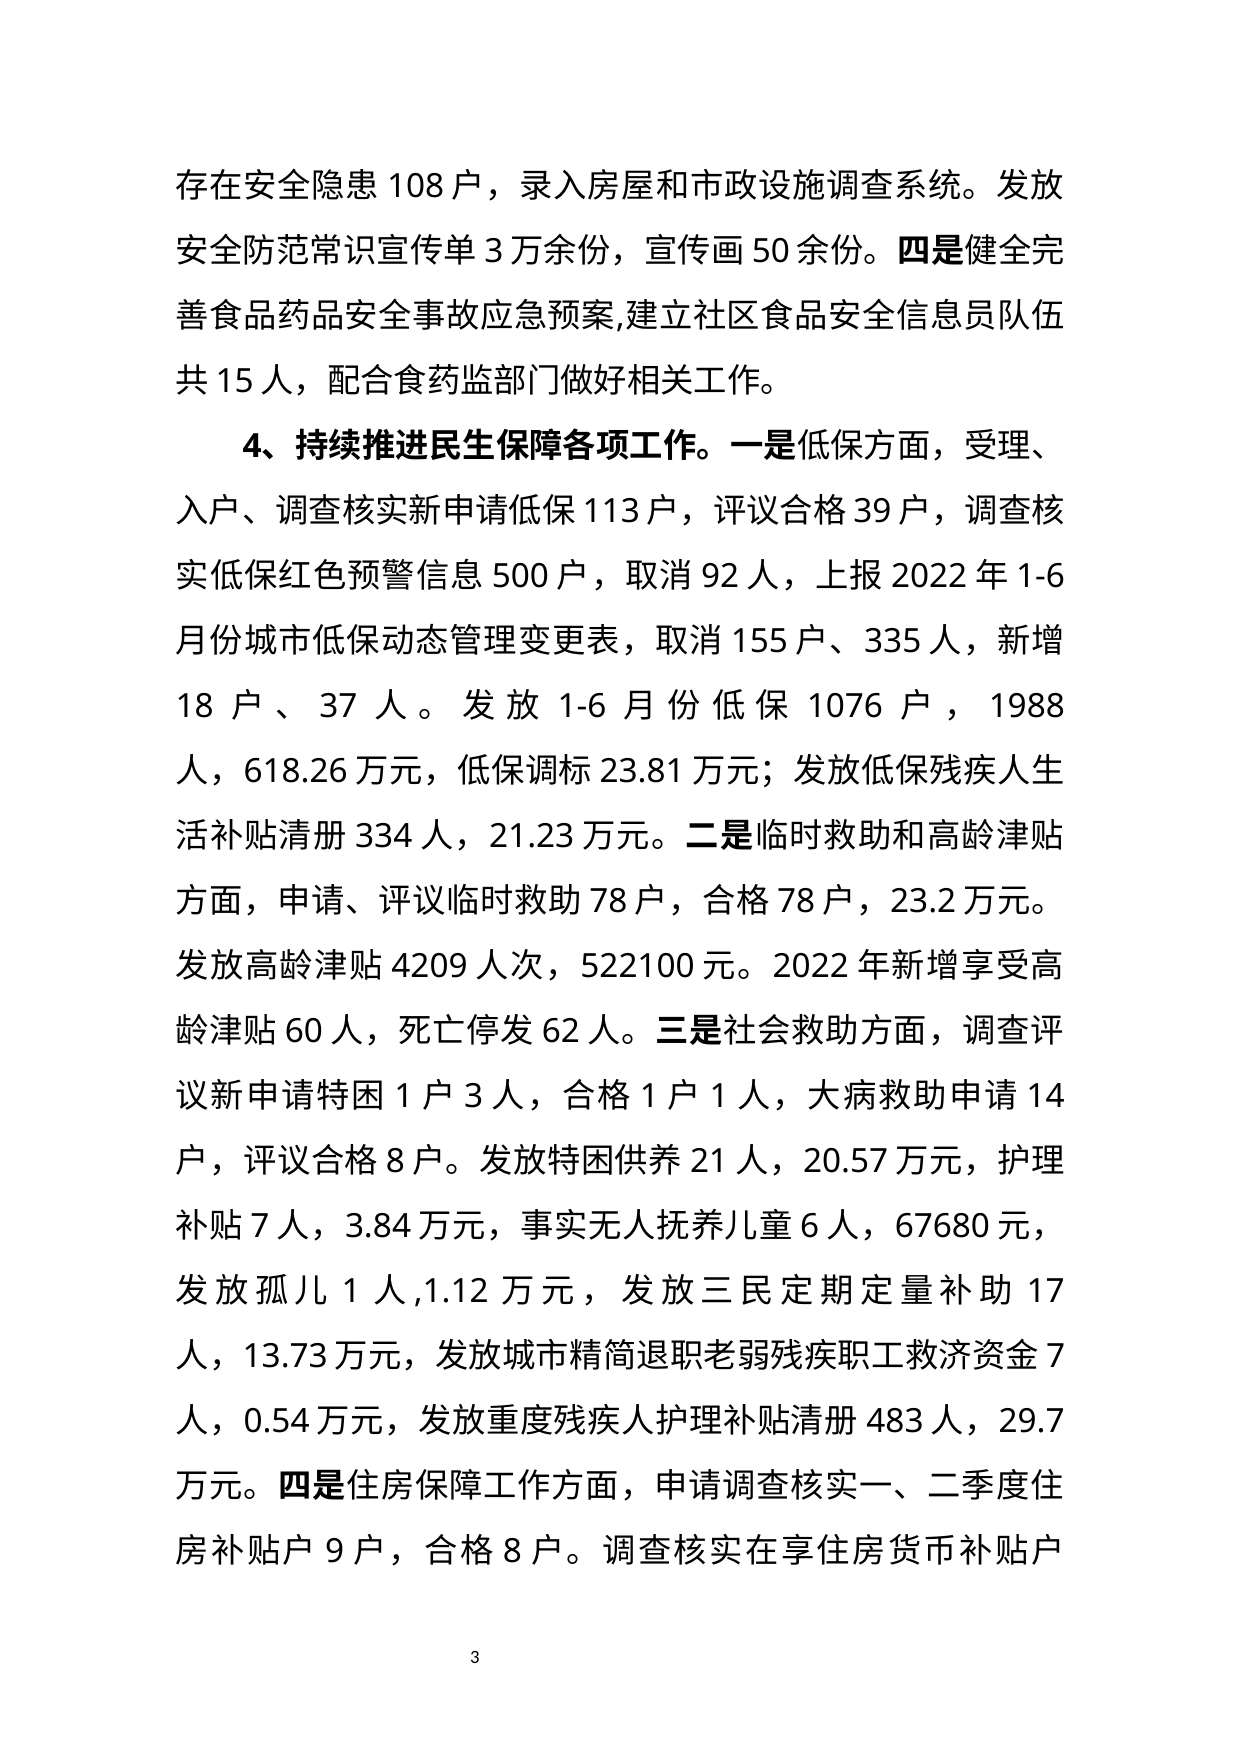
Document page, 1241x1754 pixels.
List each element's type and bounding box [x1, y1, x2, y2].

text [175, 150, 1065, 410]
text [175, 410, 1065, 1580]
